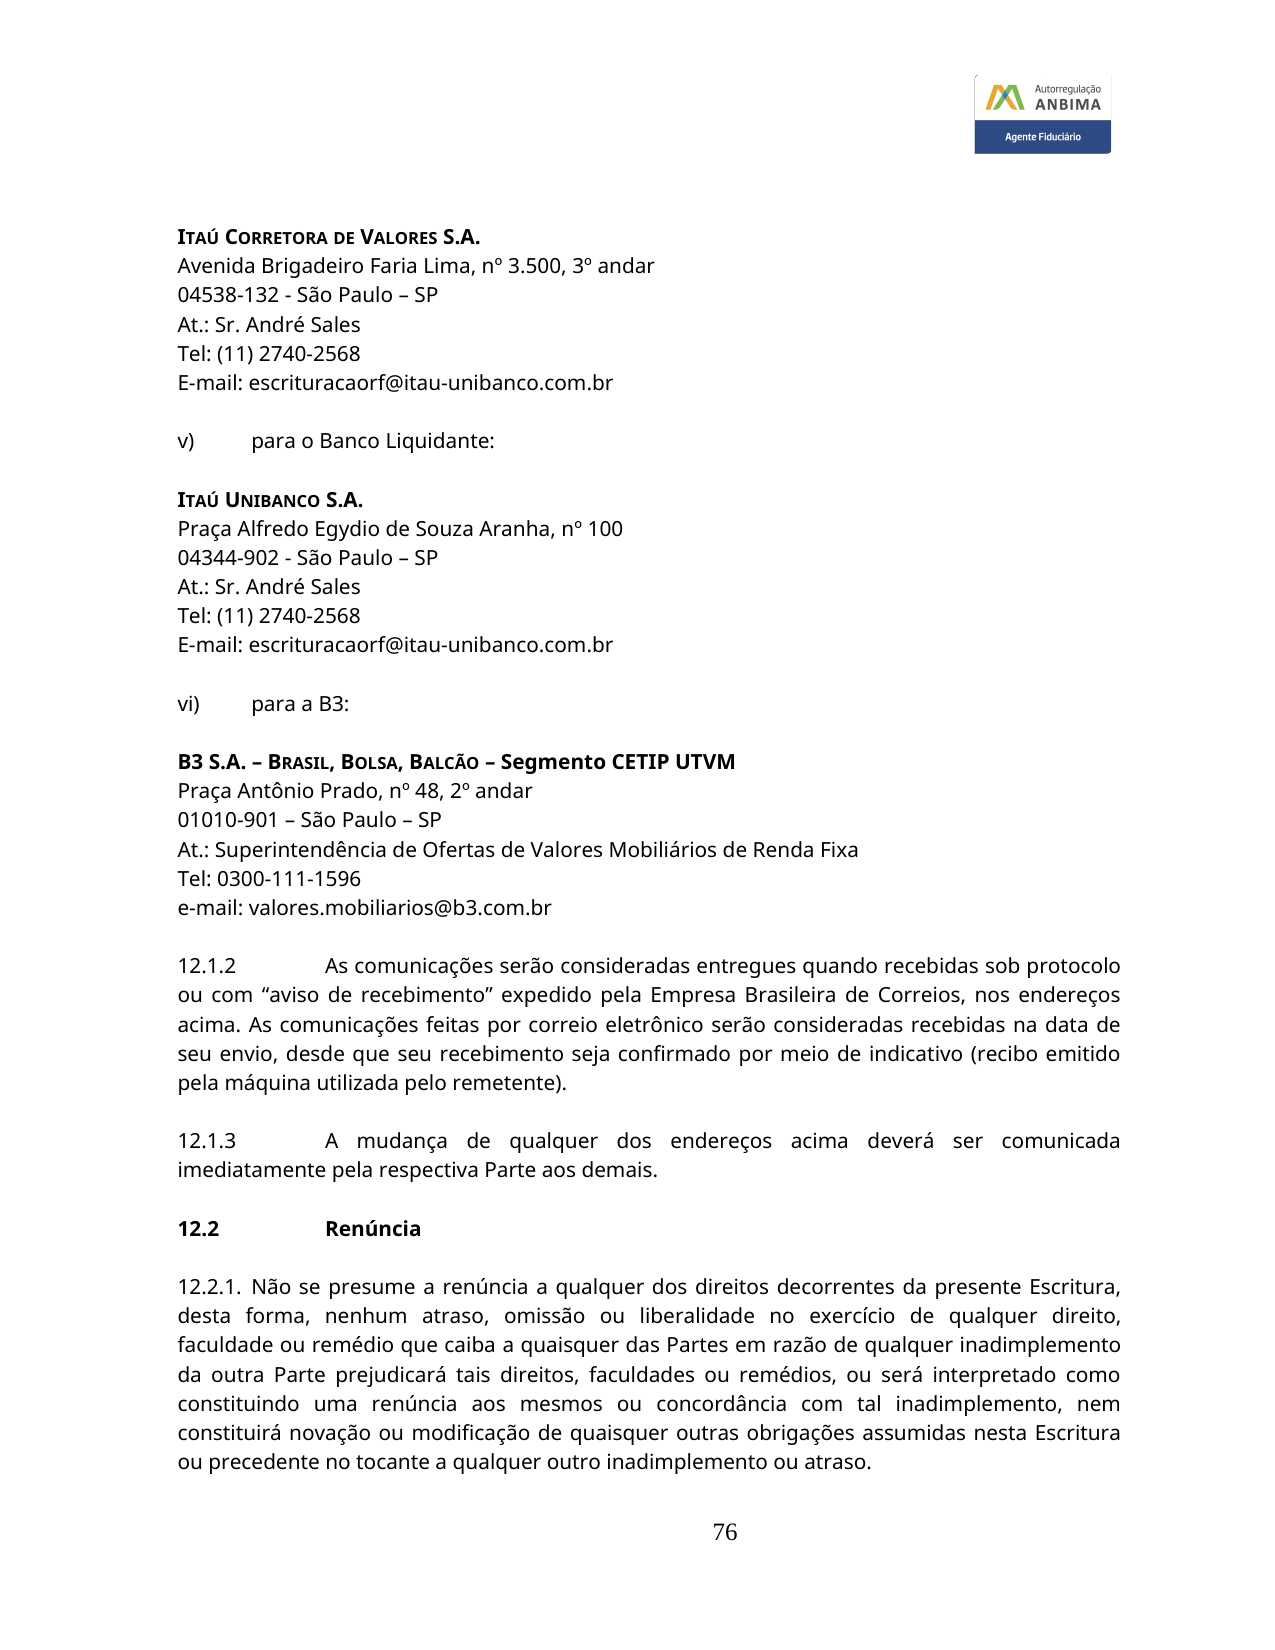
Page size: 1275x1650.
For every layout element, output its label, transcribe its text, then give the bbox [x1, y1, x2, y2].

picture [974, 75, 1112, 154]
text e-mail: valores.mobiliarios@b3.com.br [177, 892, 1122, 921]
text Praça Antônio Prado, nº 48, 2º andar [177, 775, 1122, 804]
text 04344-902 - São Paulo – SP [177, 542, 1122, 571]
text Tel: 0300-111-1596 [177, 863, 1122, 892]
text Avenida Brigadeiro Faria Lima, nº 3.500, 3º andar [177, 250, 1122, 279]
text Itaú Corretora de Valores S.A. [177, 221, 1122, 250]
text At.: Sr. André Sales [177, 309, 1122, 338]
text E-mail: escrituracaorf@itau-unibanco.com.br [177, 629, 1122, 659]
list para o Banco Liquidante: [177, 425, 1122, 454]
text 04538-132 - São Paulo – SP [177, 279, 1122, 309]
text Itaú Unibanco S.A. [177, 484, 1122, 513]
text 12.1.2 As comunicações serão consideradas entregues quando recebidas sob protocolo ou com “aviso de recebimento” expedido pela Empresa Brasileira de Correios, nos endereços acima. As comunicações feitas por correio eletrônico serão consideradas recebidas na data de seu envio, desde que seu recebimento seja confirmado por meio de indicativo (recibo emitido pela máquina utilizada pelo remetente). [177, 950, 1122, 1096]
list para a B3: [177, 688, 1122, 717]
text Praça Alfredo Egydio de Souza Aranha, nº 100 [177, 513, 1122, 542]
text E-mail: escrituracaorf@itau-unibanco.com.br [177, 367, 1122, 396]
text 12.2.1. Não se presume a renúncia a qualquer dos direitos decorrentes da presente Escritura, desta forma, nenhum atraso, omissão ou liberalidade no exercício de qualquer direito, faculdade ou remédio que caiba a quaisquer das Partes em razão de qualquer inadimplemento da outra Parte prejudicará tais direitos, faculdades ou remédios, ou será interpretado como constituindo uma renúncia aos mesmos ou concordância com tal inadimplemento, nem constituirá novação ou modificação de quaisquer outras obrigações assumidas nesta Escritura ou precedente no tocante a qualquer outro inadimplemento ou atraso. [177, 1271, 1122, 1475]
text 01010-901 – São Paulo – SP [177, 804, 1122, 834]
text At.: Sr. André Sales [177, 571, 1122, 600]
text 12.2 Renúncia [177, 1213, 1122, 1242]
text At.: Superintendência de Ofertas de Valores Mobiliários de Renda Fixa [177, 834, 1122, 863]
text 12.1.3 A mudança de qualquer dos endereços acima deverá ser comunicada imediatamente pela respectiva Parte aos demais. [177, 1125, 1122, 1184]
text Tel: (11) 2740-2568 [177, 338, 1122, 367]
text Tel: (11) 2740-2568 [177, 600, 1122, 629]
text B3 S.A. – Brasil, Bolsa, Balcão – Segmento CETIP UTVM [177, 746, 1122, 775]
